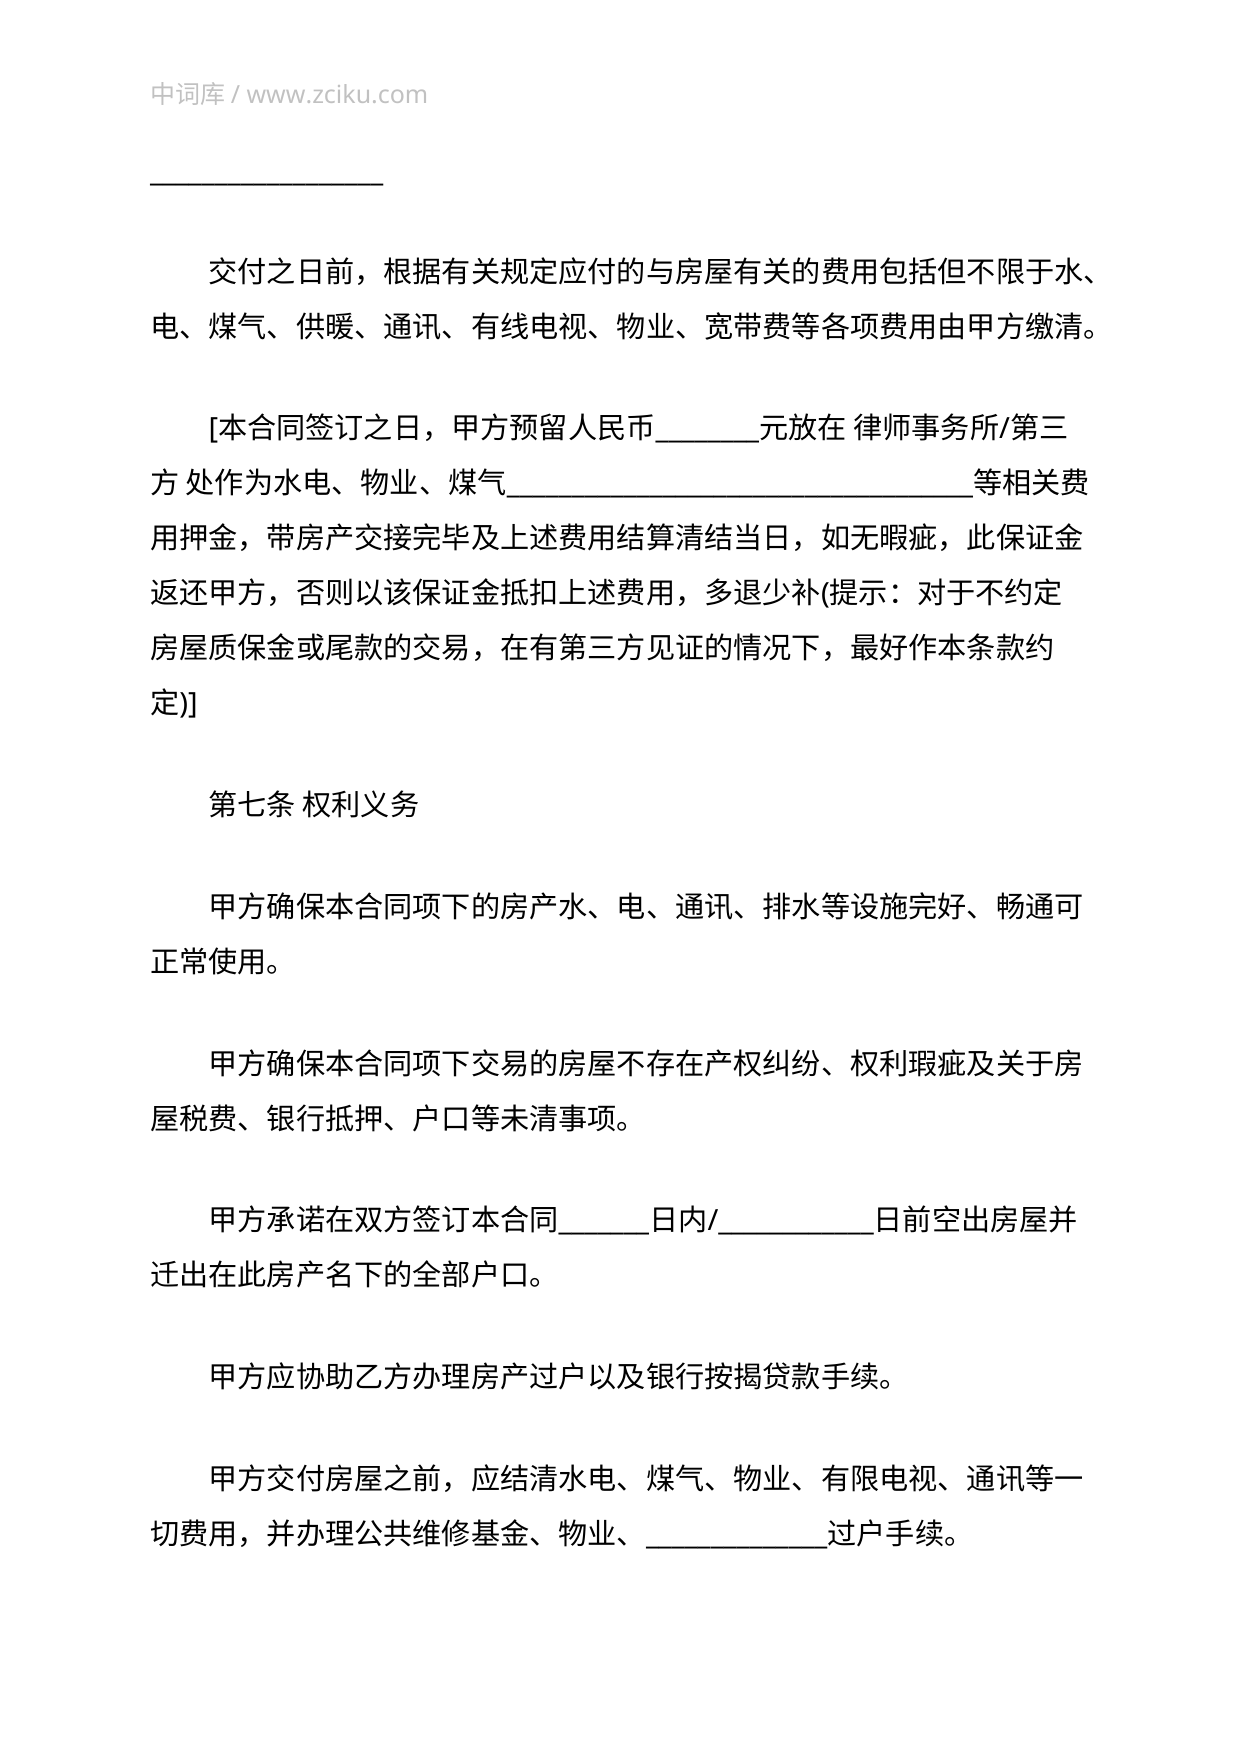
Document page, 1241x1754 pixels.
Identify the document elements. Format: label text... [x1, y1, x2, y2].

text 交付之日前，根据有关规定应付的与房屋有关的费用包括但不限于水、电、煤气、供暖、通讯、有线电视、物业、宽带费等各项费用由甲方缴清。 [150, 248, 1090, 346]
text 甲方交付房屋之前，应结清水电、煤气、物业、有限电视、通讯等一切费用，并办理公共维修基金、物业、______________过户手续。 [150, 1456, 1090, 1553]
text 甲方确保本合同项下交易的房屋不存在产权纠纷、权利瑕疵及关于房屋税费、银行抵押、户口等未清事项。 [150, 1040, 1090, 1137]
text 第七条 权利义务 [150, 782, 1090, 824]
text 甲方承诺在双方签订本合同_______日内/____________日前空出房屋并迁出在此房产名下的全部户口。 [150, 1197, 1090, 1294]
text 甲方确保本合同项下的房产水、电、通讯、排水等设施完好、畅通可正常使用。 [150, 884, 1090, 981]
text 甲方应协助乙方办理房产过户以及银行按揭贷款手续。 [150, 1354, 1090, 1396]
text [本合同签订之日，甲方预留人民币________元放在 律师事务所/第三方 处作为水电、物业、煤气____________________________________等相关费用押金，带房产交接完毕及上述费用结算清结当日，如无暇疵，此保证金返还甲方，否则以该保证金抵扣上述费用，多退少补(提示：对于不约定房屋质保金或尾款的交易，在有第三方见证的情况下，最好作本条款约定)] [150, 405, 1090, 722]
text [150, 150, 1090, 190]
